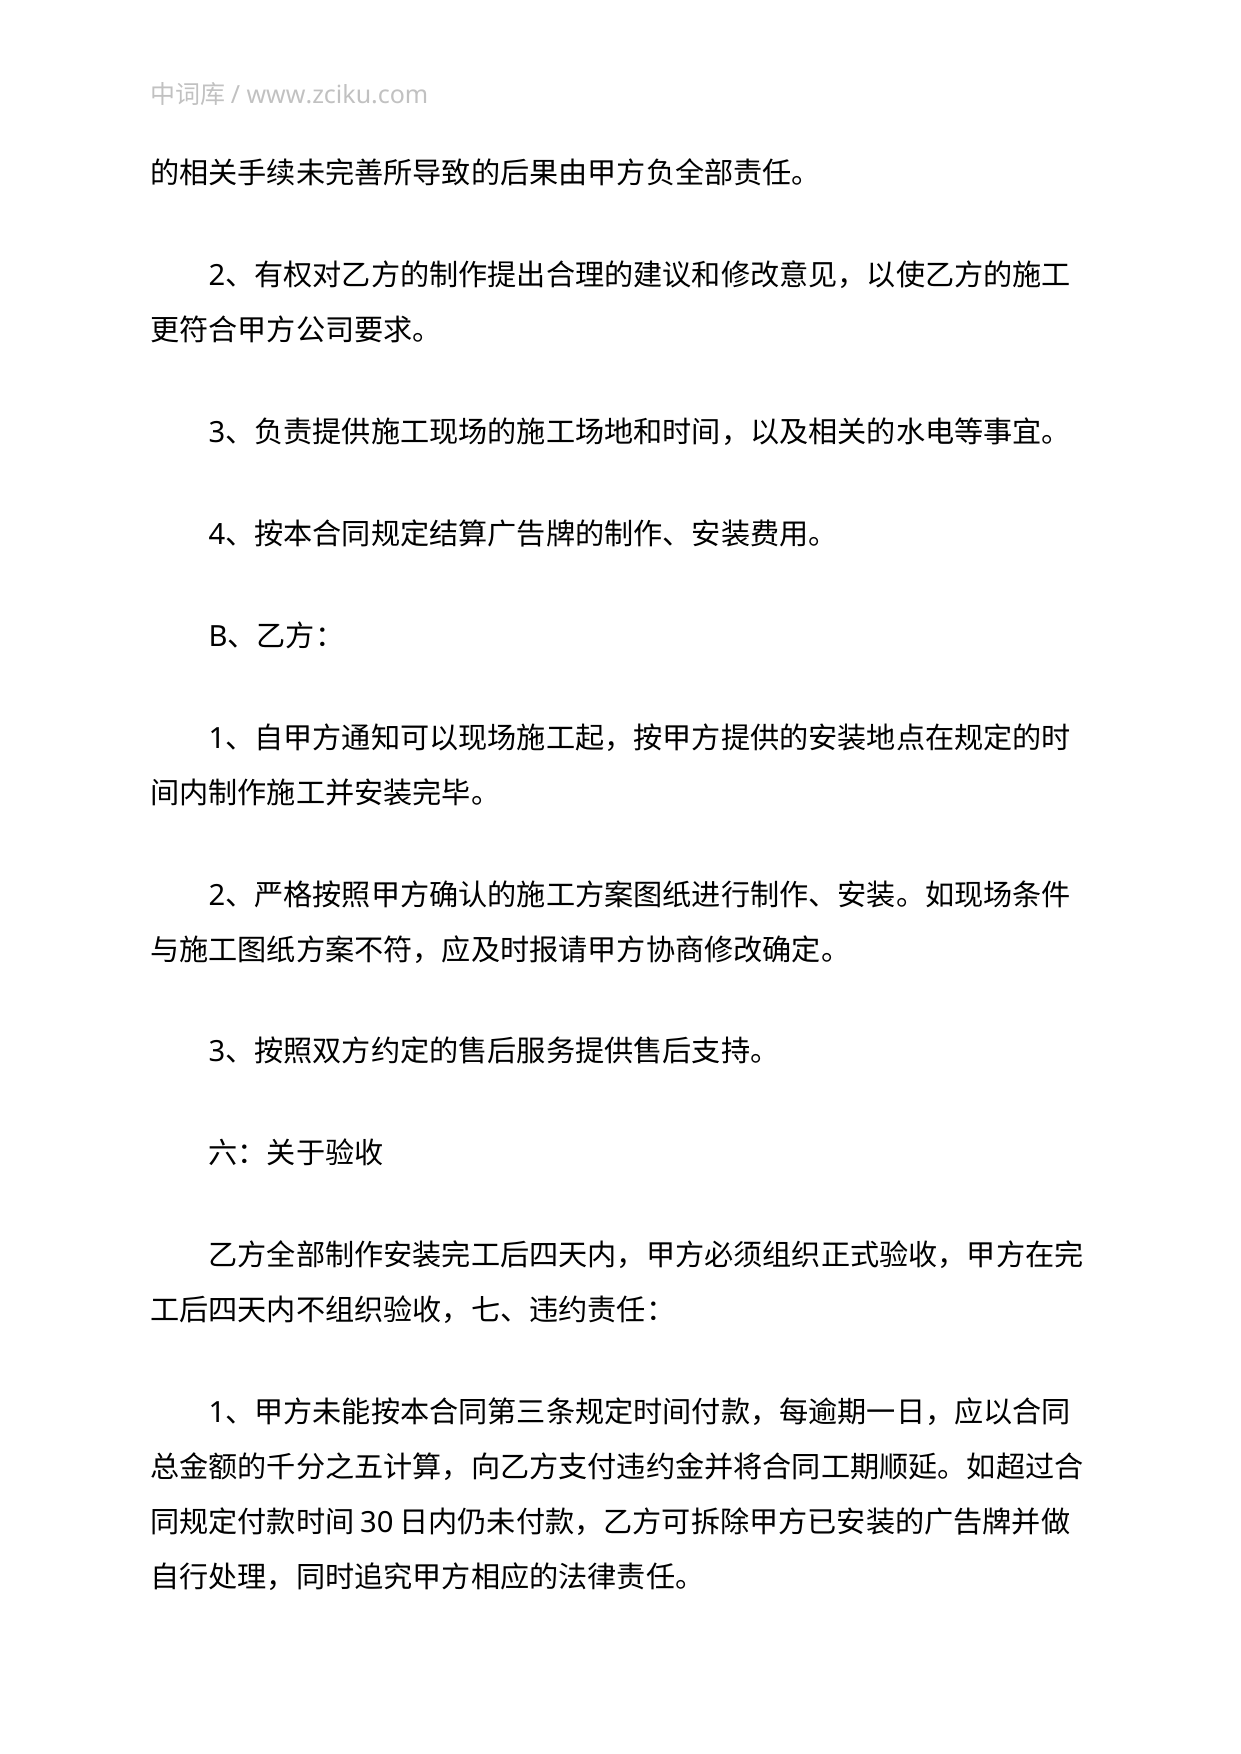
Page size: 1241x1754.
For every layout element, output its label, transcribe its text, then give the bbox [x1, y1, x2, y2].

text 4、按本合同规定结算广告牌的制作、安装费用。 [150, 511, 1090, 553]
text 2、有权对乙方的制作提出合理的建议和修改意见，以使乙方的施工更符合甲方公司要求。 [150, 252, 1090, 349]
text 1、甲方未能按本合同第三条规定时间付款，每逾期一日，应以合同总金额的千分之五计算，向乙方支付违约金并将合同工期顺延。如超过合同规定付款时间30日内仍未付款，乙方可拆除甲方已安装的广告牌并做自行处理，同时追究甲方相应的法律责任。 [150, 1388, 1090, 1596]
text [150, 150, 1090, 192]
text 乙方全部制作安装完工后四天内，甲方必须组织正式验收，甲方在完工后四天内不组织验收，七、违约责任： [150, 1232, 1090, 1329]
text 1、自甲方通知可以现场施工起，按甲方提供的安装地点在规定的时间内制作施工并安装完毕。 [150, 714, 1090, 812]
text 3、按照双方约定的售后服务提供售后支持。 [150, 1028, 1090, 1070]
text 3、负责提供施工现场的施工场地和时间，以及相关的水电等事宜。 [150, 408, 1090, 451]
text 2、严格按照甲方确认的施工方案图纸进行制作、安装。如现场条件与施工图纸方案不符，应及时报请甲方协商修改确定。 [150, 871, 1090, 968]
text 六：关于验收 [150, 1130, 1090, 1172]
text B、乙方： [150, 612, 1090, 655]
